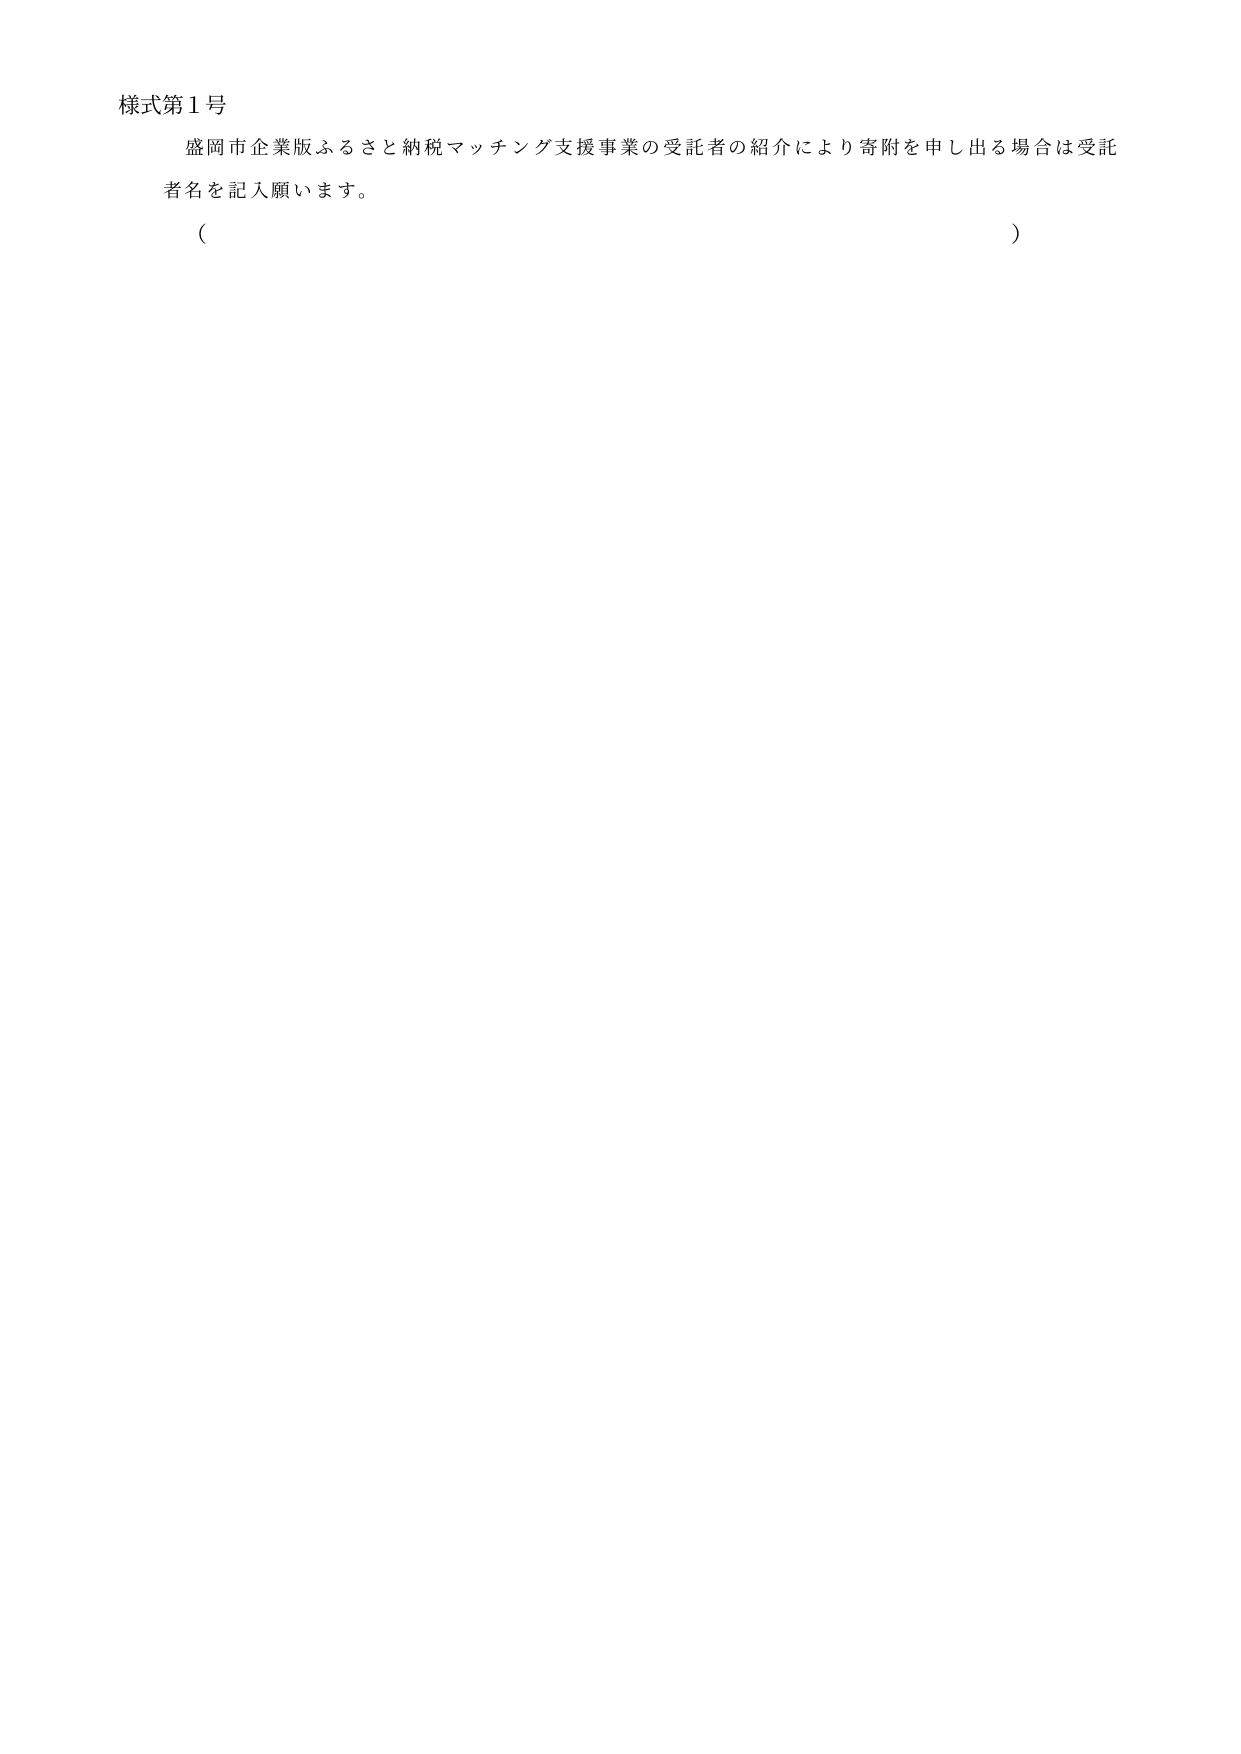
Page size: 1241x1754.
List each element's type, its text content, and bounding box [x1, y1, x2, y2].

text 盛岡市企業版ふるさと納税マッチング支援事業の受託者の紹介により寄附を申し出る場合は受託者名を記入願います。 [152, 125, 1121, 211]
text （ ） [163, 211, 1121, 254]
